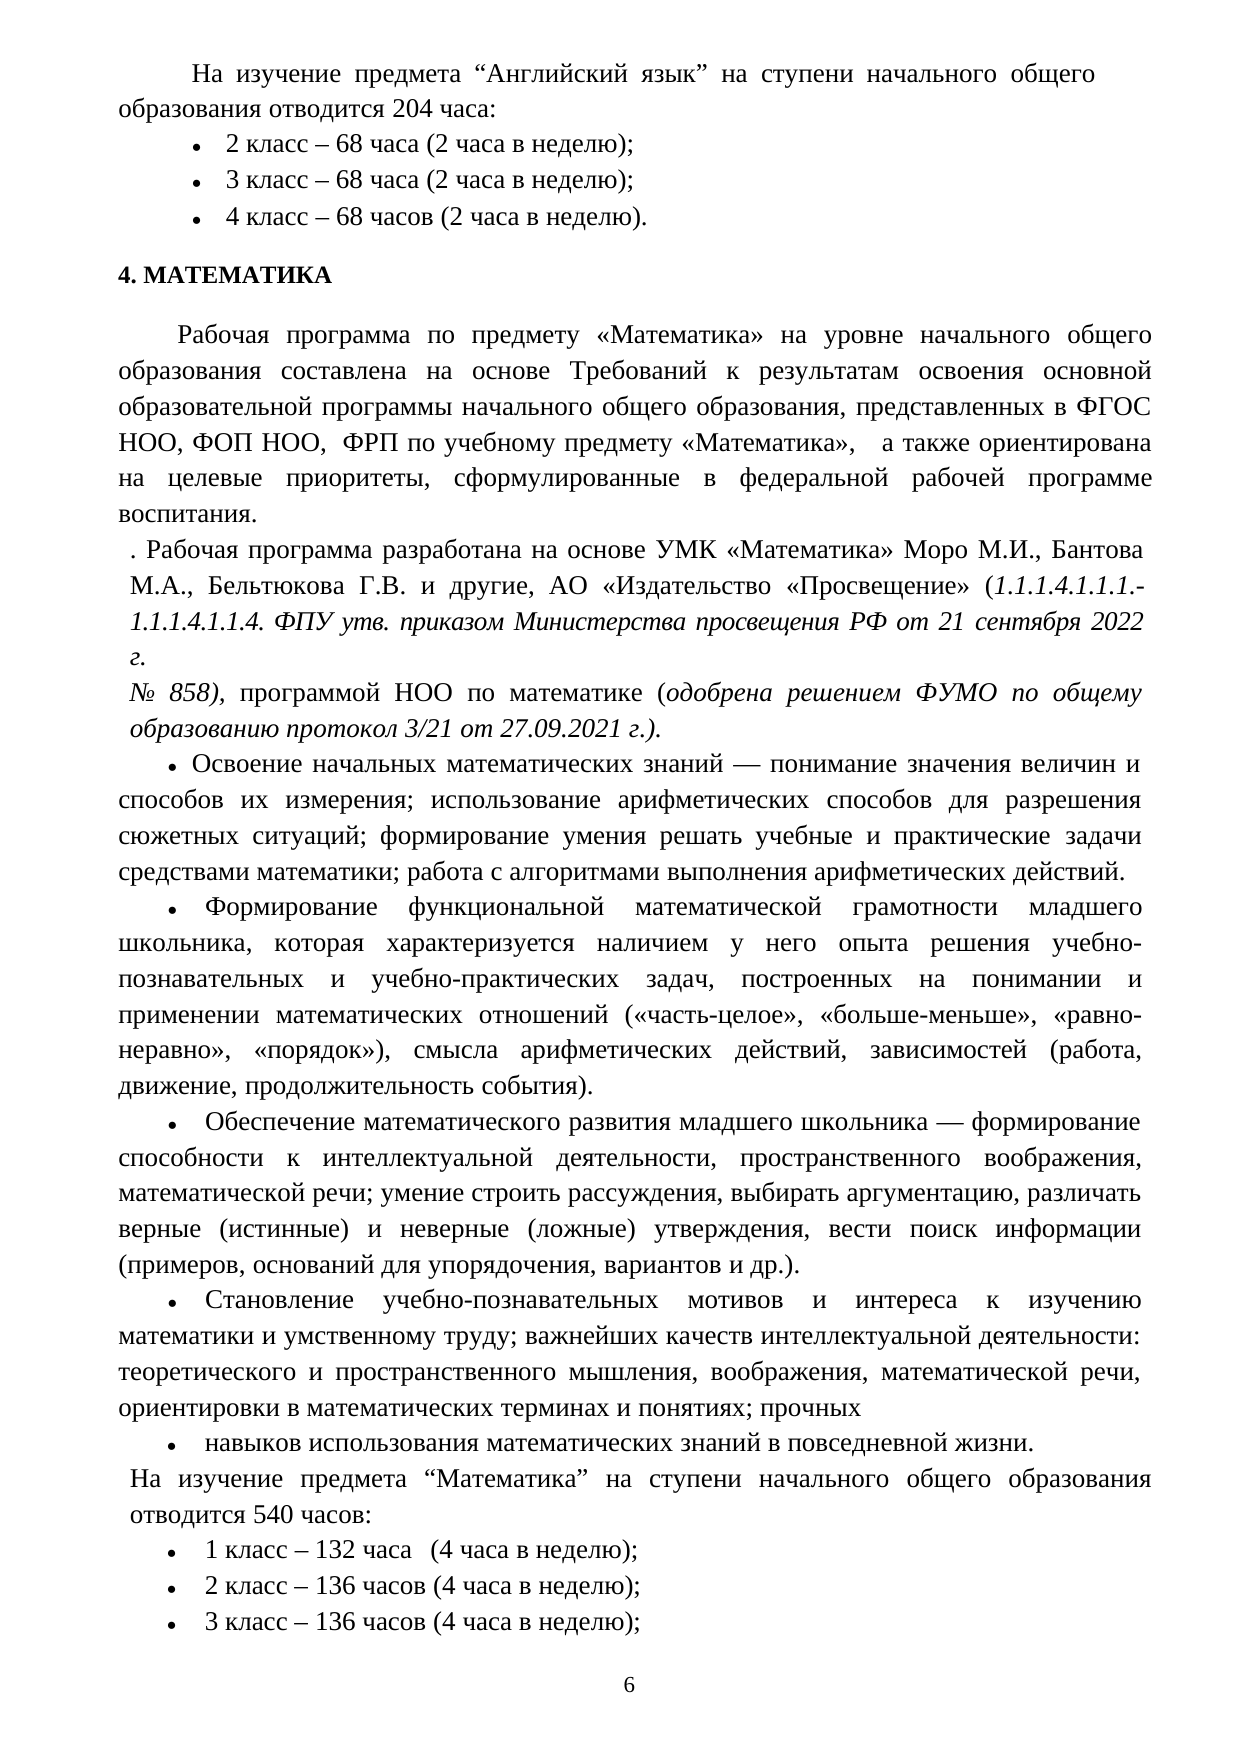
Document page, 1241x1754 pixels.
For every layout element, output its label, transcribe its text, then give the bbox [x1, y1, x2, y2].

text № 858), программой НОО по математике (одобрена решением ФУМО по общему образованию протокол 3/21 от 27.09.2021 г.). [129, 676, 1142, 743]
list Формирование функциональной математической грамотности младшего школьника, которая характеризуется наличием у него опыта решения учебно- познавательных и учебно-практических задач, построенных на понимании и применении математических отношений («часть-целое», «больше-меньше», «равно- неравно», «порядок»), смысла арифметических действий, зависимостей (работа, движение, продолжительность события). [118, 891, 1142, 1100]
list Становление учебно-познавательных мотивов и интереса к изучению математики и умственному труду; важнейших качеств интеллектуальной деятельности: теоретического и пространственного мышления, воображения, математической речи, ориентировки в математических терминах и понятиях; прочных [118, 1283, 1142, 1422]
list Освоение начальных математических знаний — понимание значения величин и способов их измерения; использование арифметических способов для разрешения сюжетных ситуаций; формирование умения решать учебные и практические задачи средствами математики; работа с алгоритмами выполнения арифметических действий. [118, 748, 1142, 886]
list 4 класс – 68 часов (2 часа в неделю). [191, 199, 1165, 231]
list МАТЕМАТИКА [118, 261, 1165, 289]
text На изучение предмета “Английский язык” на ступени начального общего образования отводится 204 часа: [118, 57, 1165, 124]
list 1 класс – 132 часа (4 часа в неделю); [166, 1534, 1165, 1564]
text На изучение предмета “Математика” на ступени начального общего образования отводится 540 часов: [129, 1462, 1152, 1529]
list Обеспечение математического развития младшего школьника — формирование способности к интеллектуальной деятельности, пространственного воображения, математической речи; умение строить рассуждения, выбирать аргументацию, различать верные (истинные) и неверные (ложные) утверждения, вести поиск информации (примеров, оснований для упорядочения, вариантов и др.). [118, 1105, 1142, 1279]
text Рабочая программа по предмету «Математика» на уровне начального общего образования составлена на основе Требований к результатам освоения основной образовательной программы начального общего образования, представленных в ФГОС НОО, ФОП НОО, ФРП по учебному предмету «Математика», а также ориентирована на целевые приоритеты, сформулированные в федеральной рабочей программе воспитания. [118, 319, 1152, 528]
list 3 класс – 136 часов (4 часа в неделю); [166, 1605, 1165, 1636]
text . Рабочая программа разработана на основе УМК «Математика» Моро М.И., Бантова М.А., Бельтюкова Г.В. и другие, АО «Издательство «Просвещение» (1.1.1.4.1.1.1.- 1.1.1.4.1.1.4. ФПУ утв. приказом Министерства просвещения РФ от 21 сентября 2022 г. [129, 533, 1145, 671]
list 2 класс – 68 часа (2 часа в неделю); [191, 128, 1165, 159]
list 3 класс – 68 часа (2 часа в неделю); [191, 163, 1165, 195]
list навыков использования математических знаний в повседневной жизни. [166, 1426, 1165, 1458]
list 2 класс – 136 часов (4 часа в неделю); [166, 1569, 1165, 1600]
